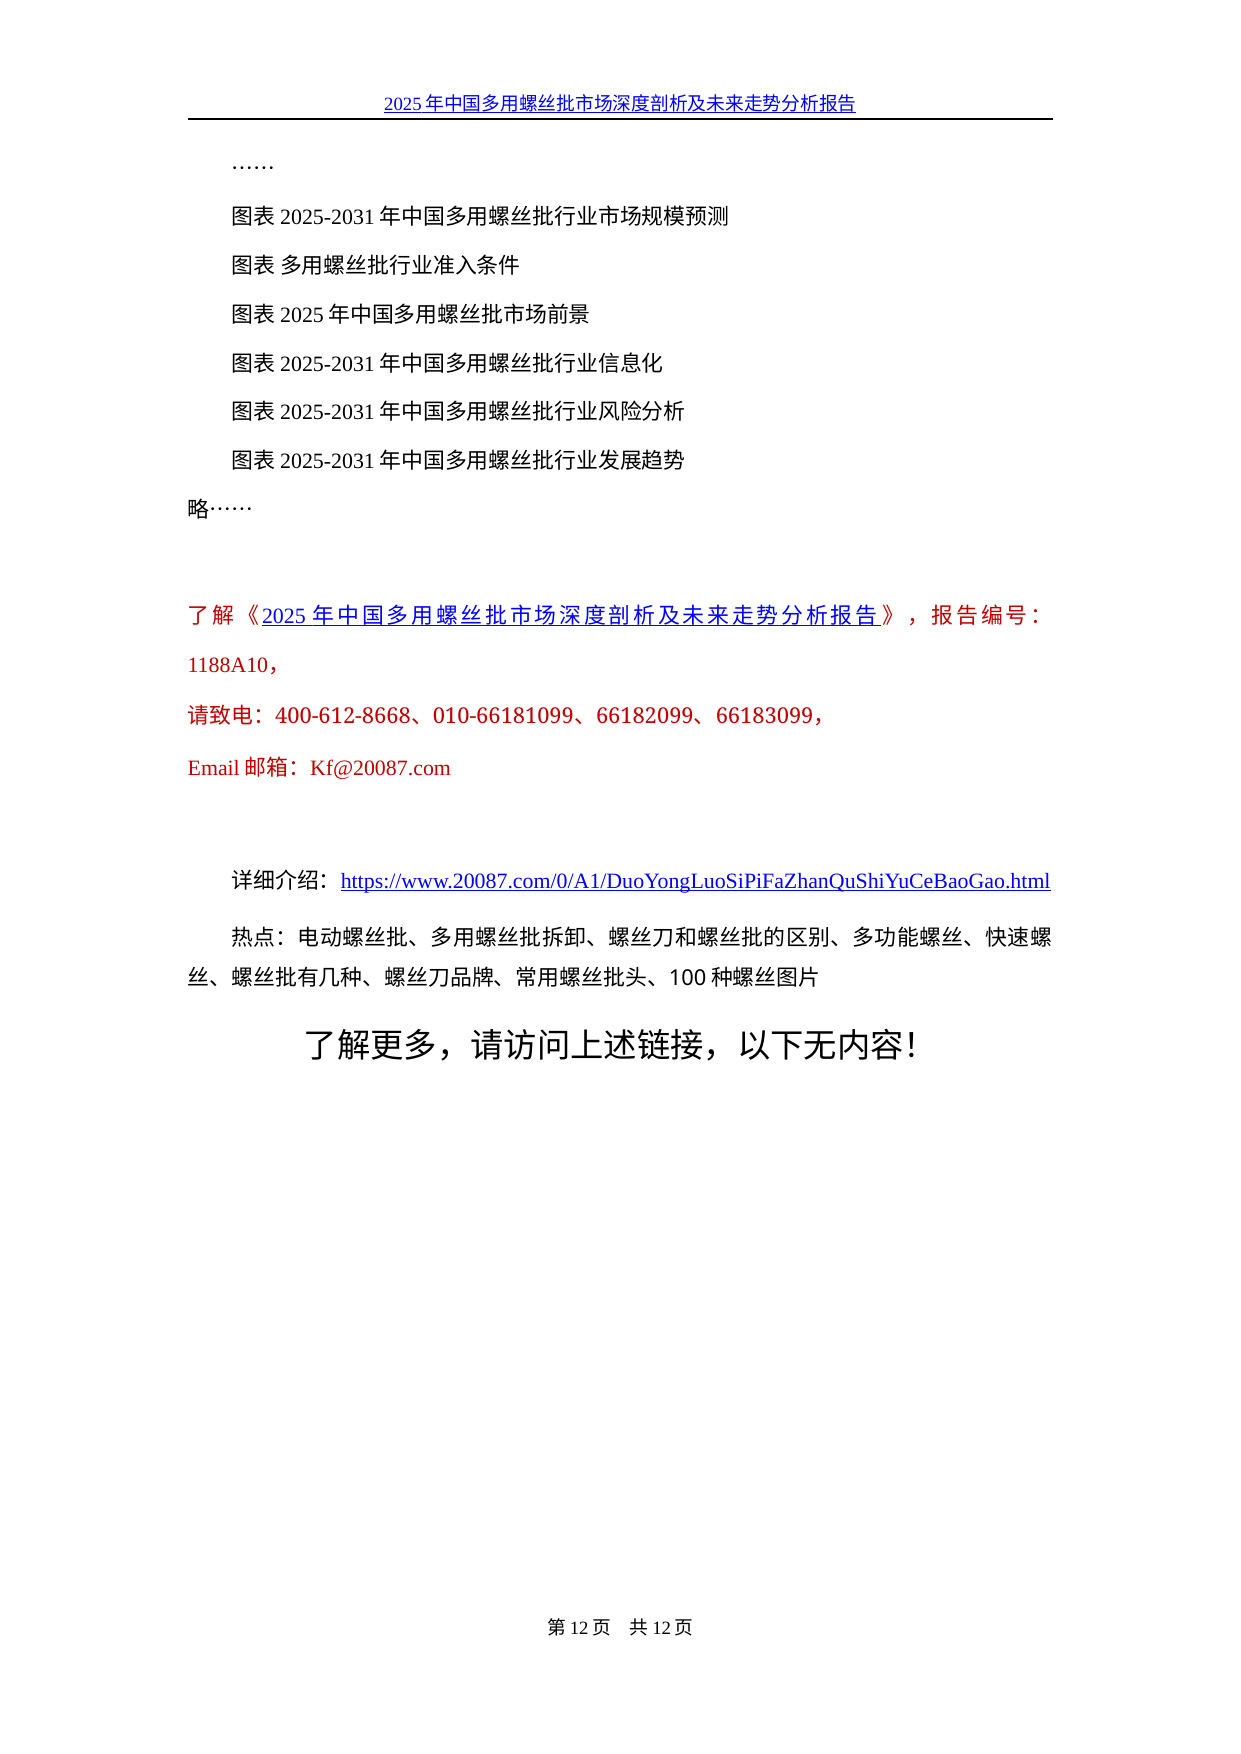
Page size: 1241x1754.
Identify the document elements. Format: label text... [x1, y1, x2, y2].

title 了解更多，请访问上述链接，以下无内容！ [187, 1010, 1053, 1075]
text Email邮箱：Kf@20087.com [187, 750, 1053, 782]
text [187, 150, 1053, 524]
text 详细介绍：https://www.20087.com/0/A1/DuoYongLuoSiPiFaZhanQuShiYuCeBaoGao.html [187, 863, 1053, 895]
text 热点：电动螺丝批、多用螺丝批拆卸、螺丝刀和螺丝批的区别、多功能螺丝、快速螺丝、螺丝批有几种、螺丝刀品牌、常用螺丝批头、100种螺丝图片 [187, 919, 1053, 992]
text 了解《2025年中国多用螺丝批市场深度剖析及未来走势分析报告》，报告编号：1188A10， [187, 598, 1053, 679]
text 请致电：400-612-8668、010-66181099、66182099、66183099， [187, 698, 1053, 731]
